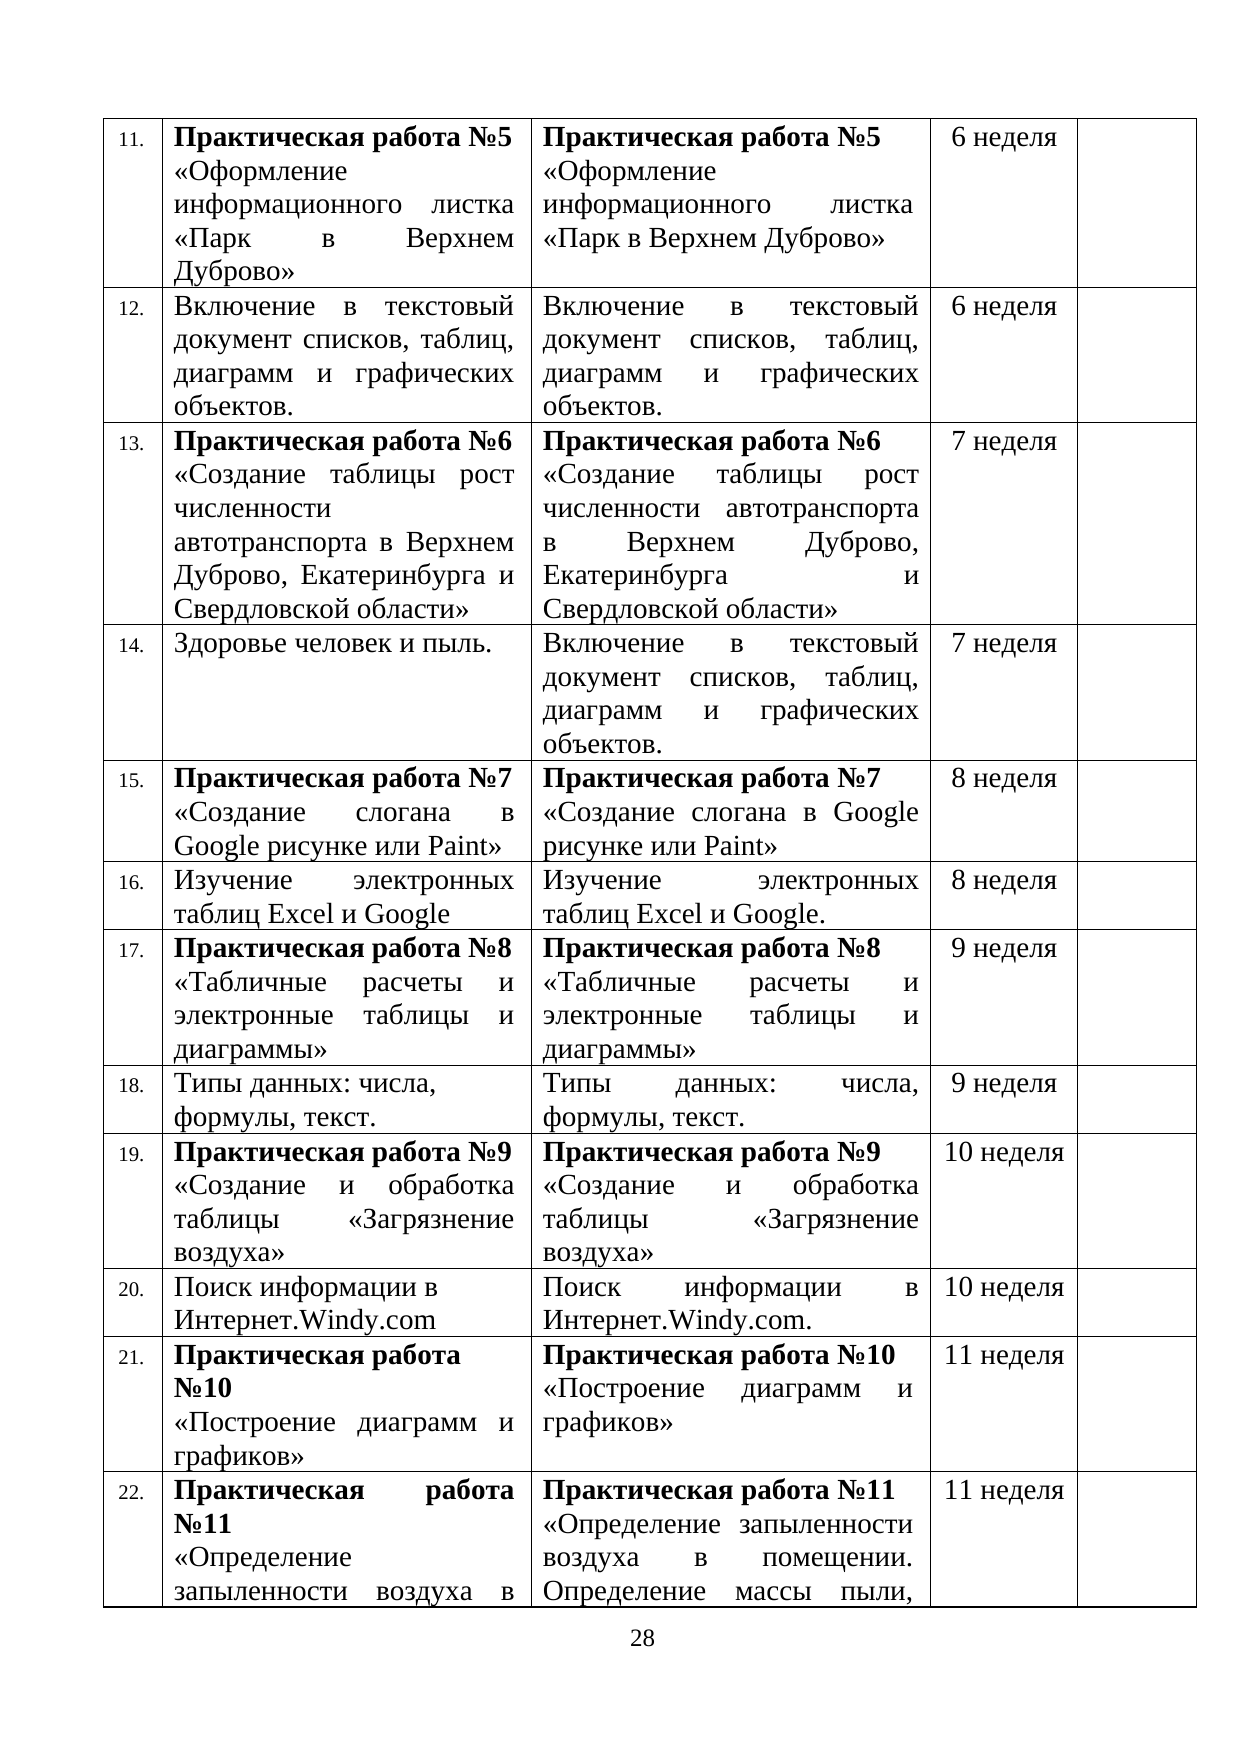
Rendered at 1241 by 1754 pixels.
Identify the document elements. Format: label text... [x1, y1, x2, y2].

table_cell [1078, 1269, 1196, 1336]
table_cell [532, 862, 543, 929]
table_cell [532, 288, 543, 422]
table_cell 10 неделя [931, 1134, 1077, 1268]
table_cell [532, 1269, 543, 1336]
table_cell Практическая работа №6 «Создание таблицы рост численности автотранспорта в Верхнем Дуброво, Екатеринбурга и Свердловской области» [532, 423, 930, 624]
table_cell [1078, 1472, 1196, 1606]
table_cell 11 неделя [931, 1472, 1077, 1606]
table_cell 9 неделя [931, 930, 1077, 1064]
table_cell [104, 761, 162, 861]
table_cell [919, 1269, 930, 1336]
table_cell Изучение электронных таблиц Excel и Google [163, 862, 531, 929]
table_cell 8 неделя [931, 862, 1077, 929]
table_cell 6 неделя [931, 288, 1077, 422]
table_cell Здоровье человек и пыль. [163, 625, 531, 759]
table_cell [104, 1337, 162, 1471]
table_cell 7 неделя [931, 625, 1077, 759]
table_cell 11 неделя [931, 1337, 1077, 1471]
table_cell [104, 1269, 162, 1336]
table_cell [104, 1472, 162, 1606]
table_cell 8 неделя [931, 761, 1077, 861]
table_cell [532, 1472, 930, 1606]
table_cell Практическая работа №7 «Создание слогана в Google рисунке или Paint» [532, 761, 930, 861]
table_cell [104, 862, 162, 929]
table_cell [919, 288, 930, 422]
table_cell [1078, 119, 1196, 287]
table_cell Практическая работа №8 «Табличные расчеты и электронные таблицы и диаграммы» [532, 930, 930, 1064]
table_cell 10 неделя [931, 1269, 1077, 1336]
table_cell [163, 1472, 531, 1606]
table_cell [104, 1134, 162, 1268]
table_cell [1078, 625, 1196, 759]
table_cell [104, 625, 162, 759]
table_cell Включение в текстовый документ списков, таблиц, диаграмм и графических объектов. [163, 288, 531, 422]
table_cell [1078, 288, 1196, 422]
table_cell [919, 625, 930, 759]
table_cell Практическая работа №5 «Оформление информационного листка «Парк в Верхнем Дуброво» [532, 119, 930, 287]
table_cell 9 неделя [931, 1066, 1077, 1133]
table_cell Практическая работа №7 «Создание слогана в Google рисунке или Paint» [163, 761, 531, 861]
table_cell Практическая работа №8 «Табличные расчеты и электронные таблицы и диаграммы» [163, 930, 531, 1064]
table_cell Поиск информации в Интернет.Windy.com [163, 1269, 531, 1336]
table_cell [104, 1066, 162, 1133]
table_cell [1078, 862, 1196, 929]
table_cell [1078, 761, 1196, 861]
table_cell Практическая работа №5 «Оформление информационного листка «Парк в Верхнем Дуброво» [163, 119, 531, 287]
table_cell Практическая работа №10 «Построение диаграмм и графиков» [532, 1337, 930, 1471]
table_cell [104, 288, 162, 422]
table_cell [1078, 1337, 1196, 1471]
table_cell Практическая работа №6 «Создание таблицы рост численности автотранспорта в Верхнем Дуброво, Екатеринбурга и Свердловской области» [163, 423, 531, 624]
table_cell [1078, 1066, 1196, 1133]
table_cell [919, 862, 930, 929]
table_cell [1078, 930, 1196, 1064]
table_cell [104, 930, 162, 1064]
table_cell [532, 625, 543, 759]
table_cell Практическая работа №9 «Создание и обработка таблицы «Загрязнение воздуха» [532, 1134, 930, 1268]
table_cell Типы данных: числа, формулы, текст. [163, 1066, 531, 1133]
table_cell Практическая работа №10 «Построение диаграмм и графиков» [163, 1337, 531, 1471]
table_cell [104, 423, 162, 624]
table_cell [1078, 1134, 1196, 1268]
table_cell 6 неделя [931, 119, 1077, 287]
table_cell [1078, 423, 1196, 624]
table_cell [104, 119, 162, 287]
table_cell 7 неделя [931, 423, 1077, 624]
table_cell Практическая работа №9 «Создание и обработка таблицы «Загрязнение воздуха» [163, 1134, 531, 1268]
